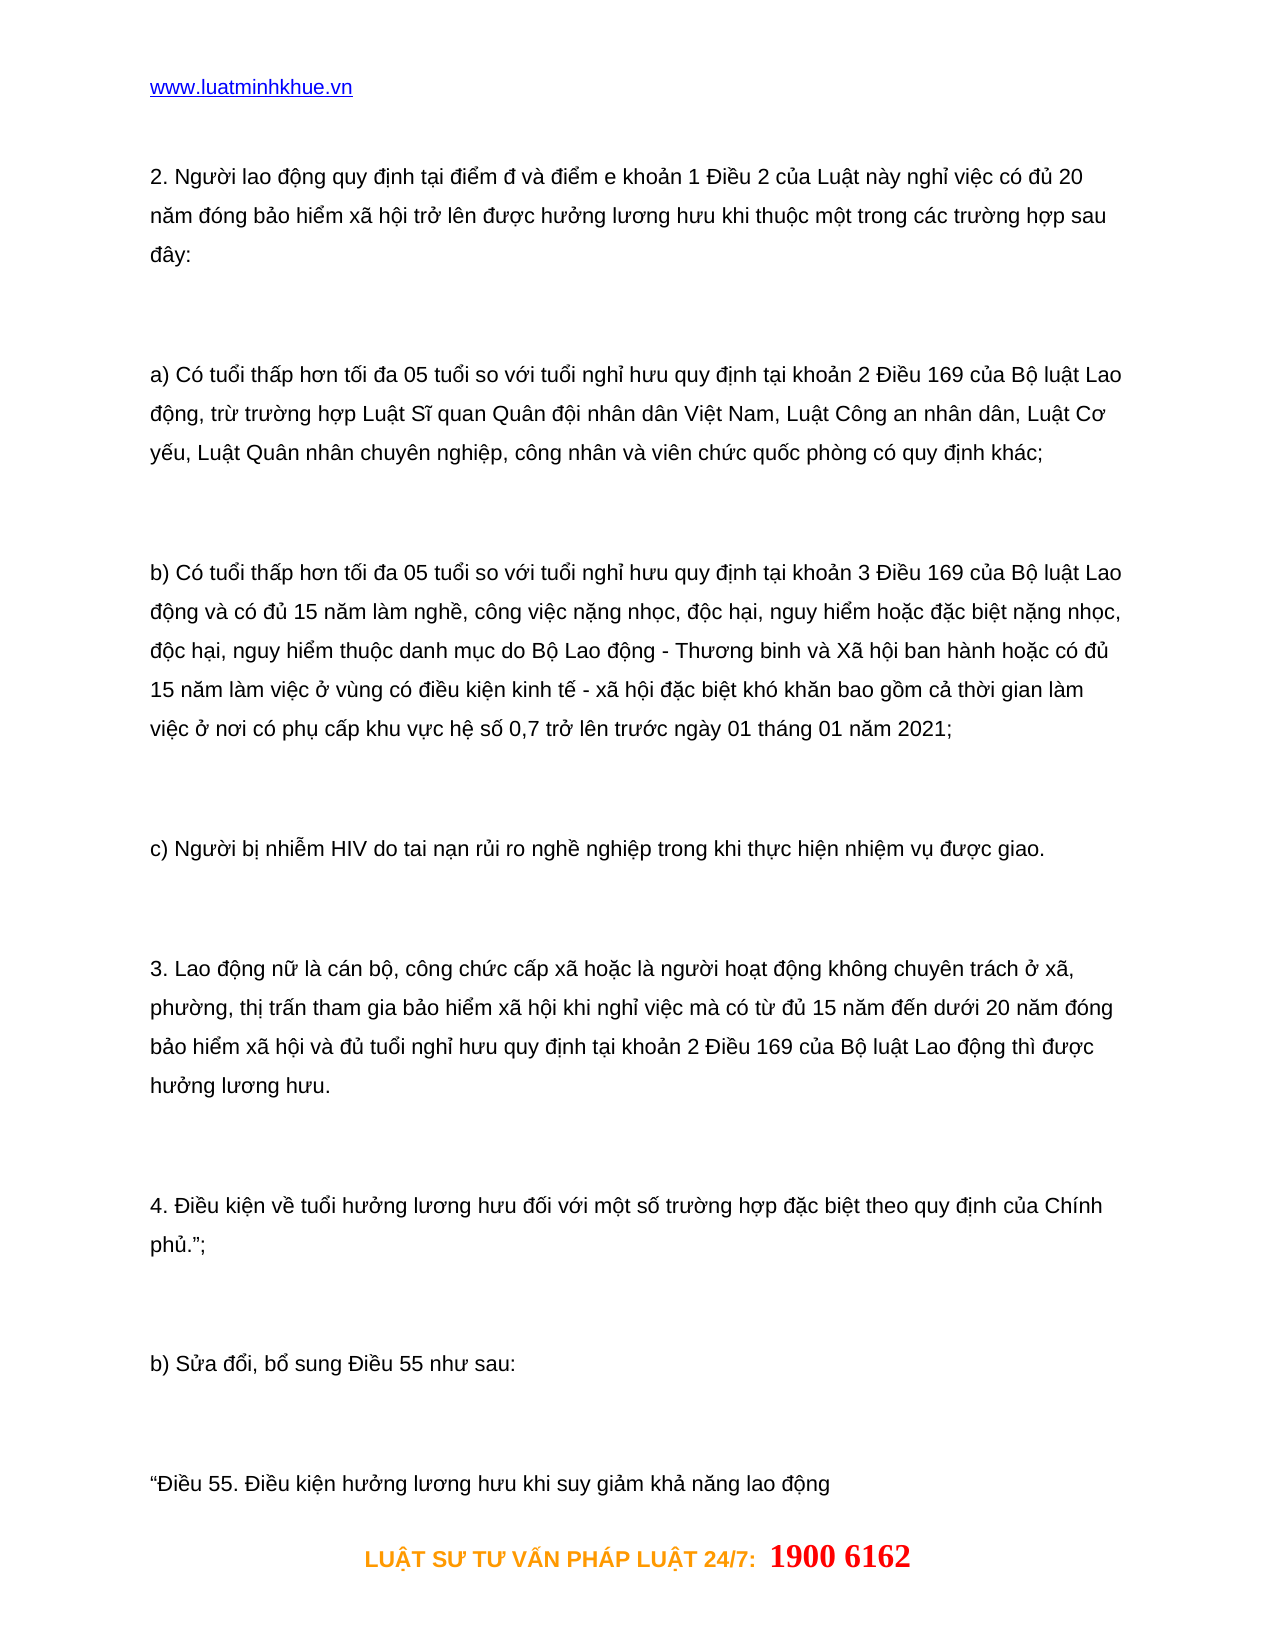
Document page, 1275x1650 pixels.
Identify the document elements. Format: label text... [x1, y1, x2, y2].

text a) Có tuổi thấp hơn tối đa 05 tuổi so với tuổi nghỉ hưu quy định tại khoản 2 Điều 169 của Bộ luật Lao động, trừ trường hợp Luật Sĩ quan Quân đội nhân dân Việt Nam, Luật Công an nhân dân, Luật Cơ yếu, Luật Quân nhân chuyên nghiệp, công nhân và viên chức quốc phòng có quy định khác; [150, 348, 1125, 465]
text b) Có tuổi thấp hơn tối đa 05 tuổi so với tuổi nghỉ hưu quy định tại khoản 3 Điều 169 của Bộ luật Lao động và có đủ 15 năm làm nghề, công việc nặng nhọc, độc hại, nguy hiểm hoặc đặc biệt nặng nhọc, độc hại, nguy hiểm thuộc danh mục do Bộ Lao động - Thương binh và Xã hội ban hành hoặc có đủ 15 năm làm việc ở vùng có điều kiện kinh tế - xã hội đặc biệt khó khăn bao gồm cả thời gian làm việc ở nơi có phụ cấp khu vực hệ số 0,7 trở lên trước ngày 01 tháng 01 năm 2021; [150, 546, 1125, 741]
text 2. Người lao động quy định tại điểm đ và điểm e khoản 1 Điều 2 của Luật này nghỉ việc có đủ 20 năm đóng bảo hiểm xã hội trở lên được hưởng lương hưu khi thuộc một trong các trường hợp sau đây: [150, 150, 1125, 267]
text 3. Lao động nữ là cán bộ, công chức cấp xã hoặc là người hoạt động không chuyên trách ở xã, phường, thị trấn tham gia bảo hiểm xã hội khi nghỉ việc mà có từ đủ 15 năm đến dưới 20 năm đóng bảo hiểm xã hội và đủ tuổi nghỉ hưu quy định tại khoản 2 Điều 169 của Bộ luật Lao động thì được hưởng lương hưu. [150, 942, 1125, 1098]
text b) Sửa đổi, bổ sung Điều 55 như sau: [150, 1337, 1125, 1377]
text 4. Điều kiện về tuổi hưởng lương hưu đối với một số trường hợp đặc biệt theo quy định của Chính phủ.”; [150, 1179, 1125, 1257]
text “Điều 55. Điều kiện hưởng lương hưu khi suy giảm khả năng lao động [150, 1457, 1125, 1496]
text c) Người bị nhiễm HIV do tai nạn rủi ro nghề nghiệp trong khi thực hiện nhiệm vụ được giao. [150, 822, 1125, 861]
